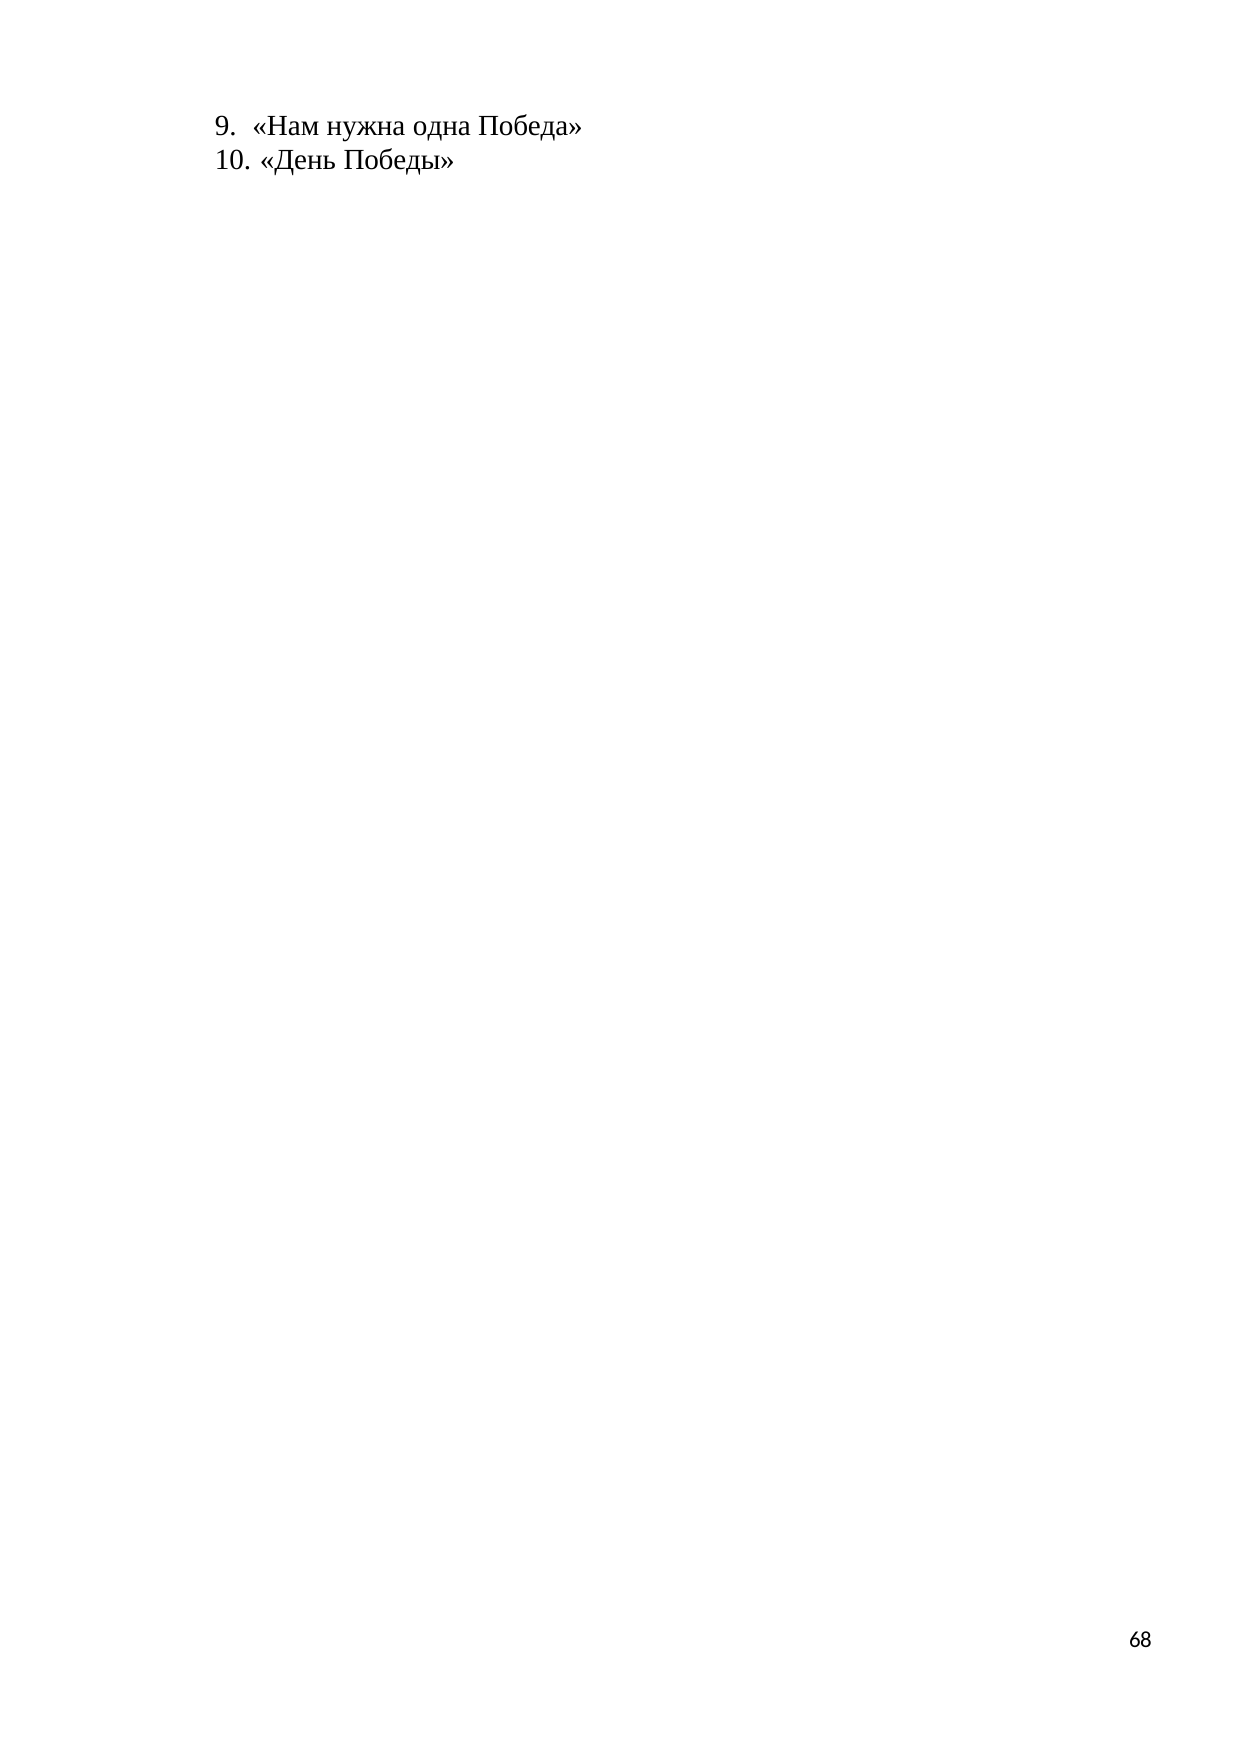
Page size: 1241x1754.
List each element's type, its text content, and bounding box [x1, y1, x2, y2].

list «День Победы» [214, 142, 1196, 175]
list «Нам нужна одна Победа» [214, 108, 1196, 142]
